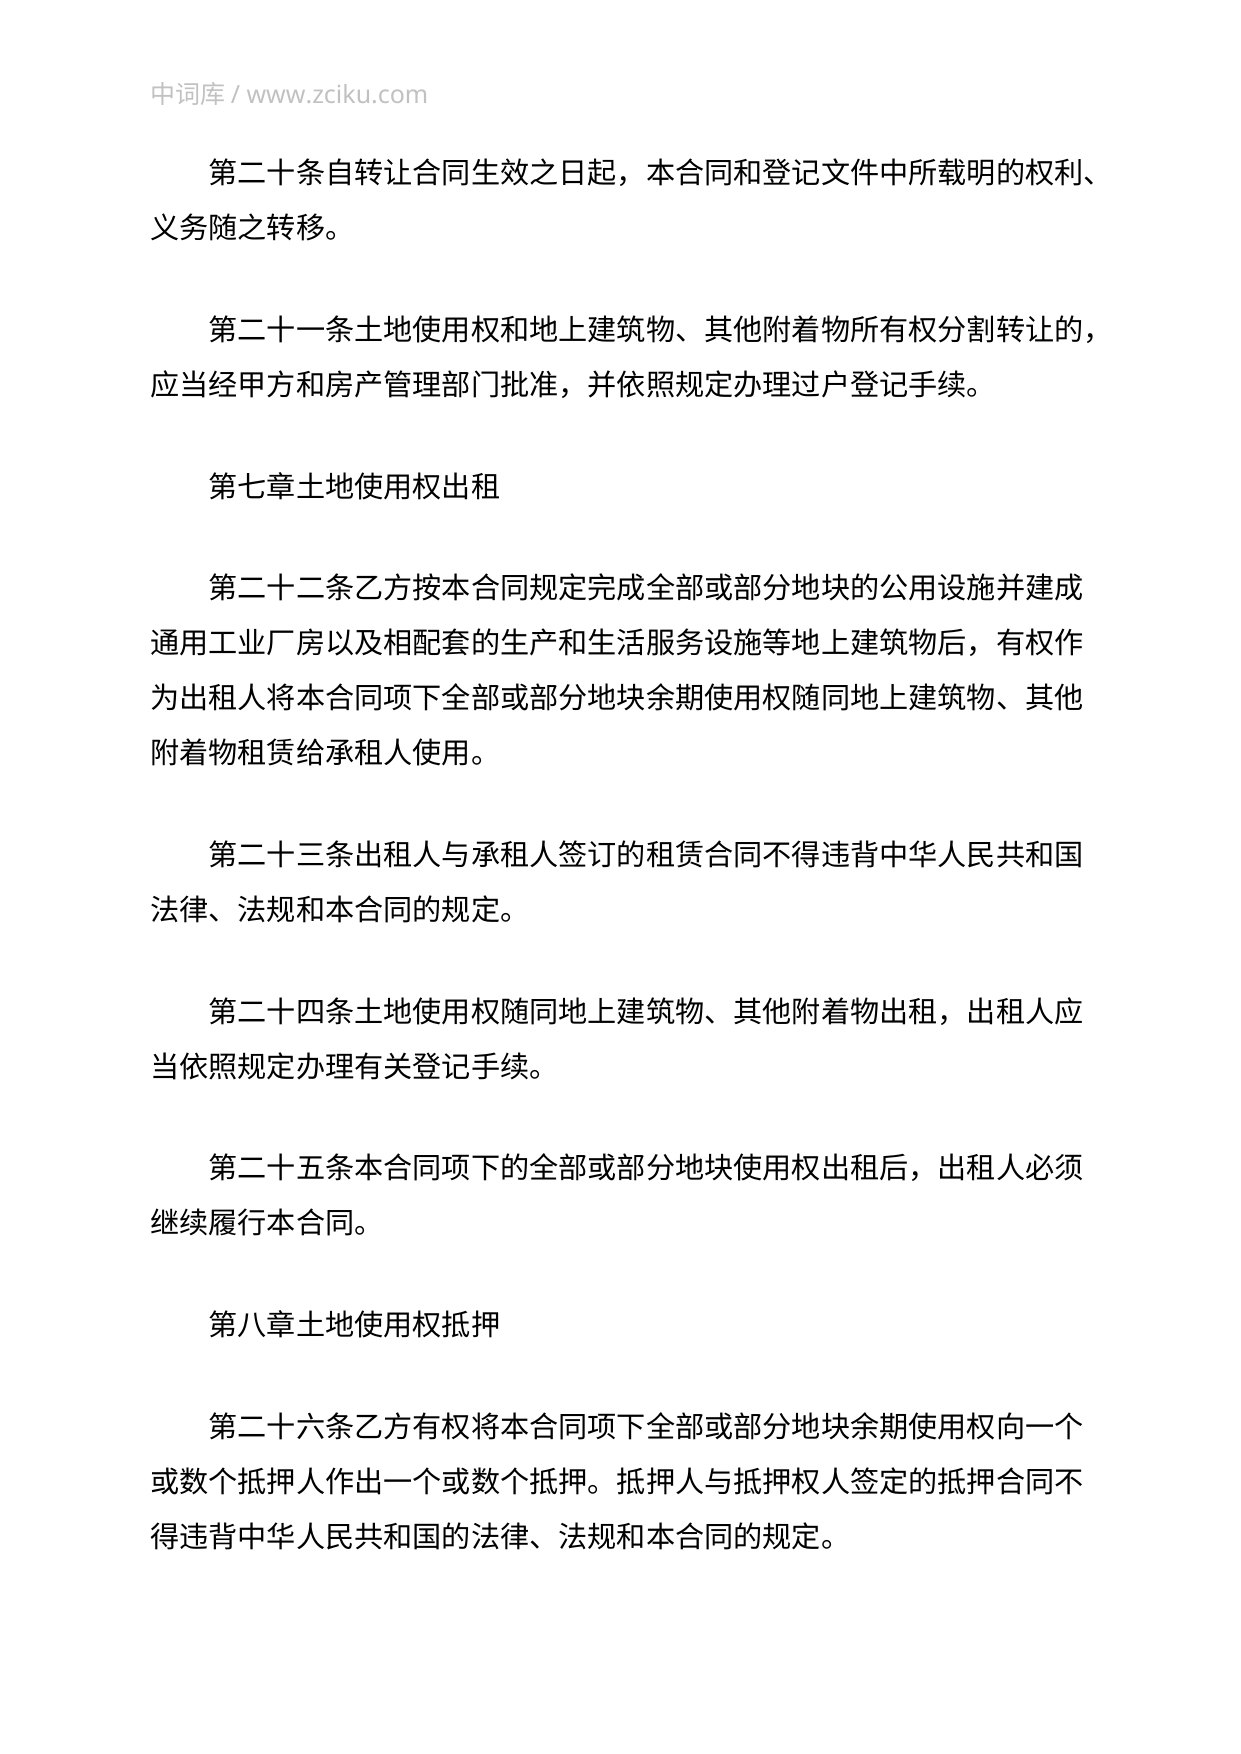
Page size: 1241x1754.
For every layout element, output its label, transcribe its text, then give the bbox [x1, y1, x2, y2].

text 第二十一条土地使用权和地上建筑物、其他附着物所有权分割转让的，应当经甲方和房产管理部门批准，并依照规定办理过户登记手续。 [150, 307, 1090, 404]
text 第二十三条出租人与承租人签订的租赁合同不得违背中华人民共和国法律、法规和本合同的规定。 [150, 832, 1090, 929]
text 第七章土地使用权出租 [150, 463, 1090, 506]
text 第二十二条乙方按本合同规定完成全部或部分地块的公用设施并建成通用工业厂房以及相配套的生产和生活服务设施等地上建筑物后，有权作为出租人将本合同项下全部或部分地块余期使用权随同地上建筑物、其他附着物租赁给承租人使用。 [150, 565, 1090, 772]
text 第二十条自转让合同生效之日起，本合同和登记文件中所载明的权利、义务随之转移。 [150, 150, 1090, 247]
text 第八章土地使用权抵押 [150, 1302, 1090, 1344]
text 第二十五条本合同项下的全部或部分地块使用权出租后，出租人必须继续履行本合同。 [150, 1145, 1090, 1242]
text 第二十四条土地使用权随同地上建筑物、其他附着物出租，出租人应当依照规定办理有关登记手续。 [150, 988, 1090, 1085]
text 第二十六条乙方有权将本合同项下全部或部分地块余期使用权向一个或数个抵押人作出一个或数个抵押。抵押人与抵押权人签定的抵押合同不得违背中华人民共和国的法律、法规和本合同的规定。 [150, 1403, 1090, 1555]
